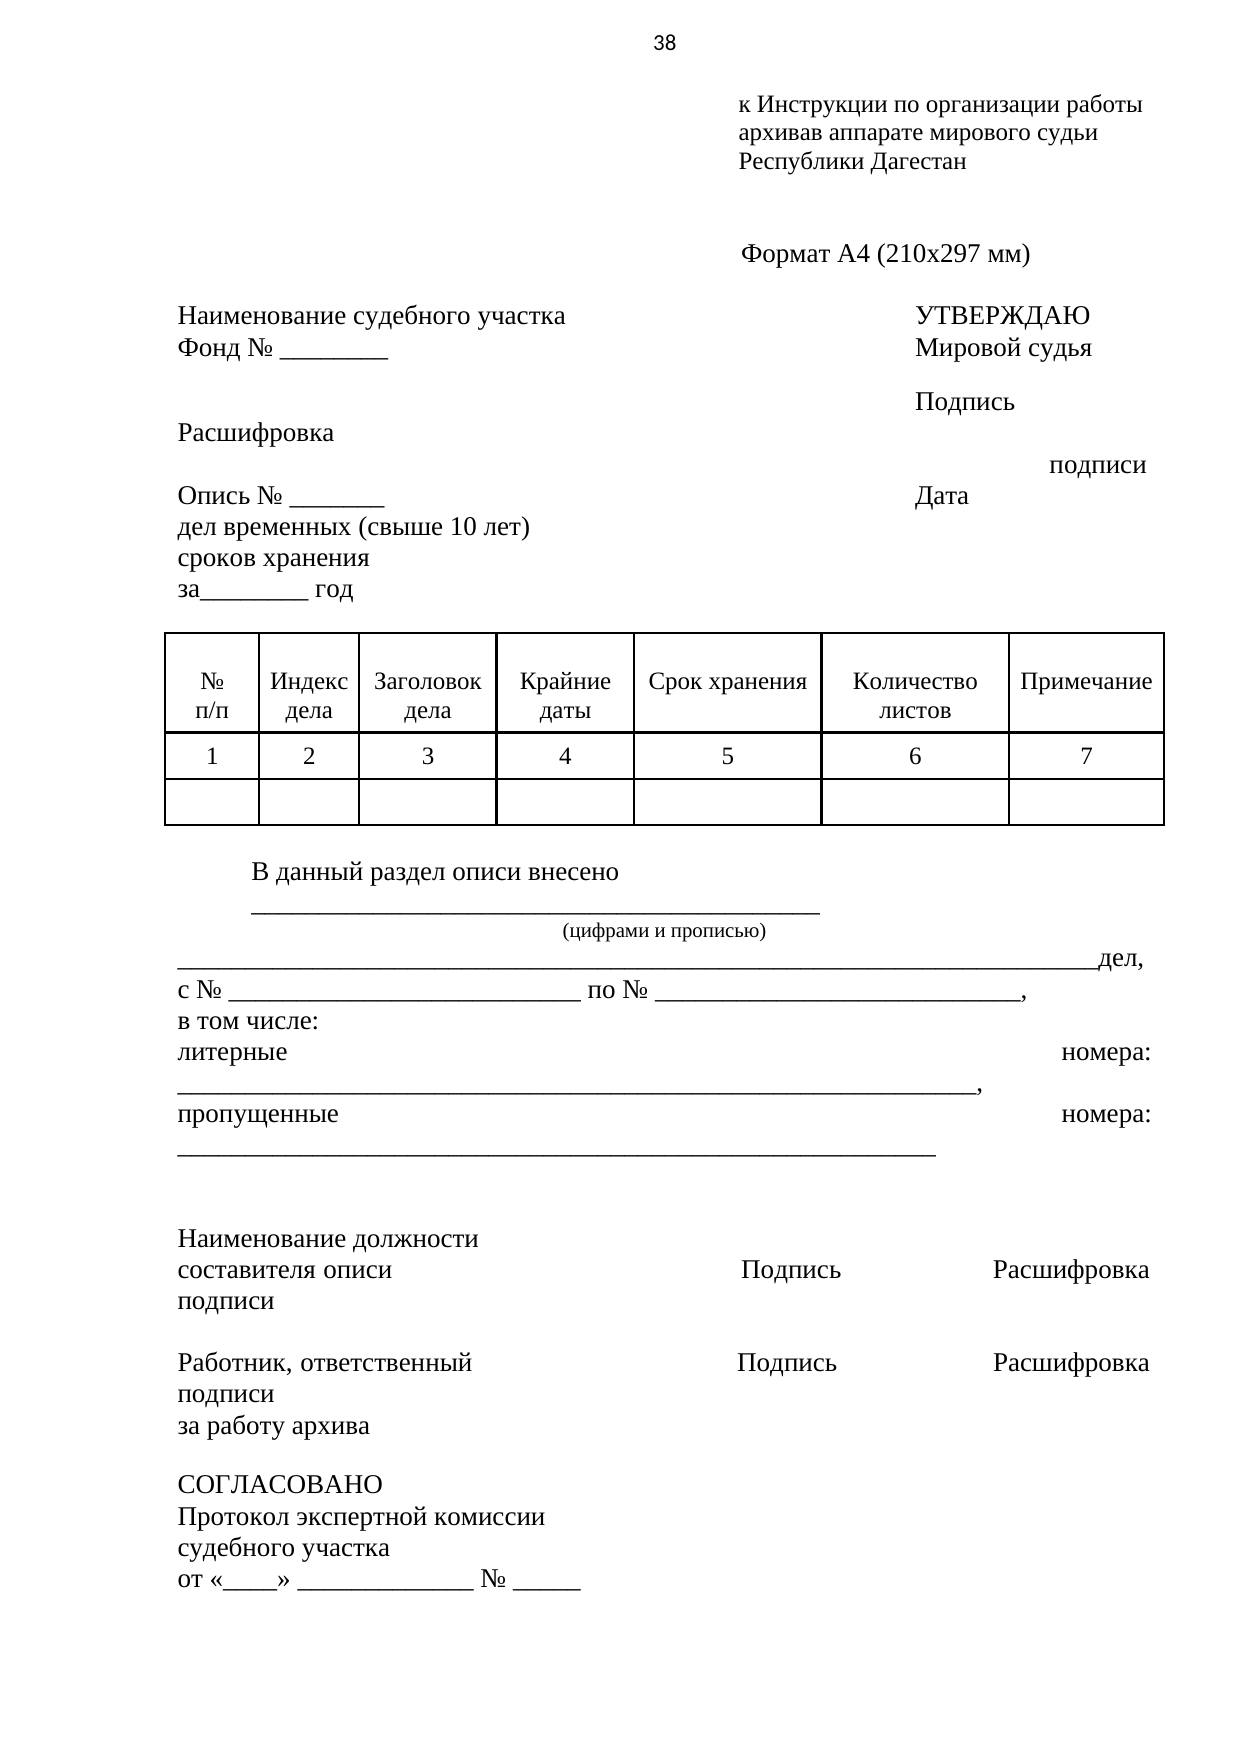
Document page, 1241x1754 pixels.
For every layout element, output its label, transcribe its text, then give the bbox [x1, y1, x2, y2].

text в том числе: [177, 1004, 1152, 1035]
table_header Индекс дела [260, 634, 358, 731]
text составителя описи Подпись Расшифровка подписи [177, 1253, 1152, 1315]
text В данный раздел описи внесено [177, 855, 1152, 886]
text Подпись Расшифровка [177, 385, 1152, 448]
text к Инструкции по организации работы [738, 89, 1152, 117]
table_cell [360, 780, 495, 824]
table_header Крайние даты [498, 634, 633, 731]
text Формат А4 (210х297 мм) [546, 237, 1152, 268]
text литерные номера: ___________________________________________________________, [177, 1035, 1152, 1097]
table_cell 2 [260, 734, 358, 778]
text СОГЛАСОВАНО [177, 1469, 1152, 1500]
text __________________________________________ [177, 886, 1152, 917]
text от «____» _____________ № _____ [177, 1562, 1152, 1593]
table_cell 7 [1010, 734, 1163, 778]
text за________ год [177, 572, 1152, 603]
table_cell 4 [498, 734, 633, 778]
text подписи [177, 448, 1152, 479]
text Фонд № ________ Мировой судья [177, 331, 1152, 362]
text Республики Дагестан [738, 146, 1152, 175]
table_header Срок хранения [635, 634, 820, 731]
text (цифрами и прописью) [177, 917, 1152, 942]
text Наименование должности [177, 1222, 1152, 1253]
table_cell [1010, 780, 1163, 824]
table_cell [823, 780, 1008, 824]
table_header Количество листов [823, 634, 1008, 731]
table_cell 6 [823, 734, 1008, 778]
text Наименование судебного участка УТВЕРЖДАЮ [177, 299, 1152, 331]
text Опись № _______ Дата [177, 479, 1152, 510]
text пропущенные номера: ________________________________________________________ [177, 1097, 1152, 1159]
text Протокол экспертной комиссии [177, 1500, 1152, 1531]
table_cell [260, 780, 358, 824]
text за работу архива [177, 1409, 1152, 1440]
table_cell 5 [635, 734, 820, 778]
text архивав аппарате мирового судьи [738, 117, 1152, 146]
table_cell [166, 780, 258, 824]
table_cell [635, 780, 820, 824]
text судебного участка [177, 1531, 1152, 1562]
text ____________________________________________________________________дел, [177, 942, 1152, 973]
text дел временных (свыше 10 лет) [177, 510, 1152, 541]
table_cell 1 [166, 734, 258, 778]
table_header Примечание [1010, 634, 1163, 731]
table_cell 3 [360, 734, 495, 778]
table_cell [498, 780, 633, 824]
table_header № п/п [166, 634, 258, 731]
table_header Заголовок дела [360, 634, 495, 731]
text сроков хранения [177, 541, 1152, 572]
text с № __________________________ по № ___________________________, [177, 973, 1152, 1004]
text Работник, ответственный Подпись Расшифровка подписи [177, 1346, 1152, 1409]
